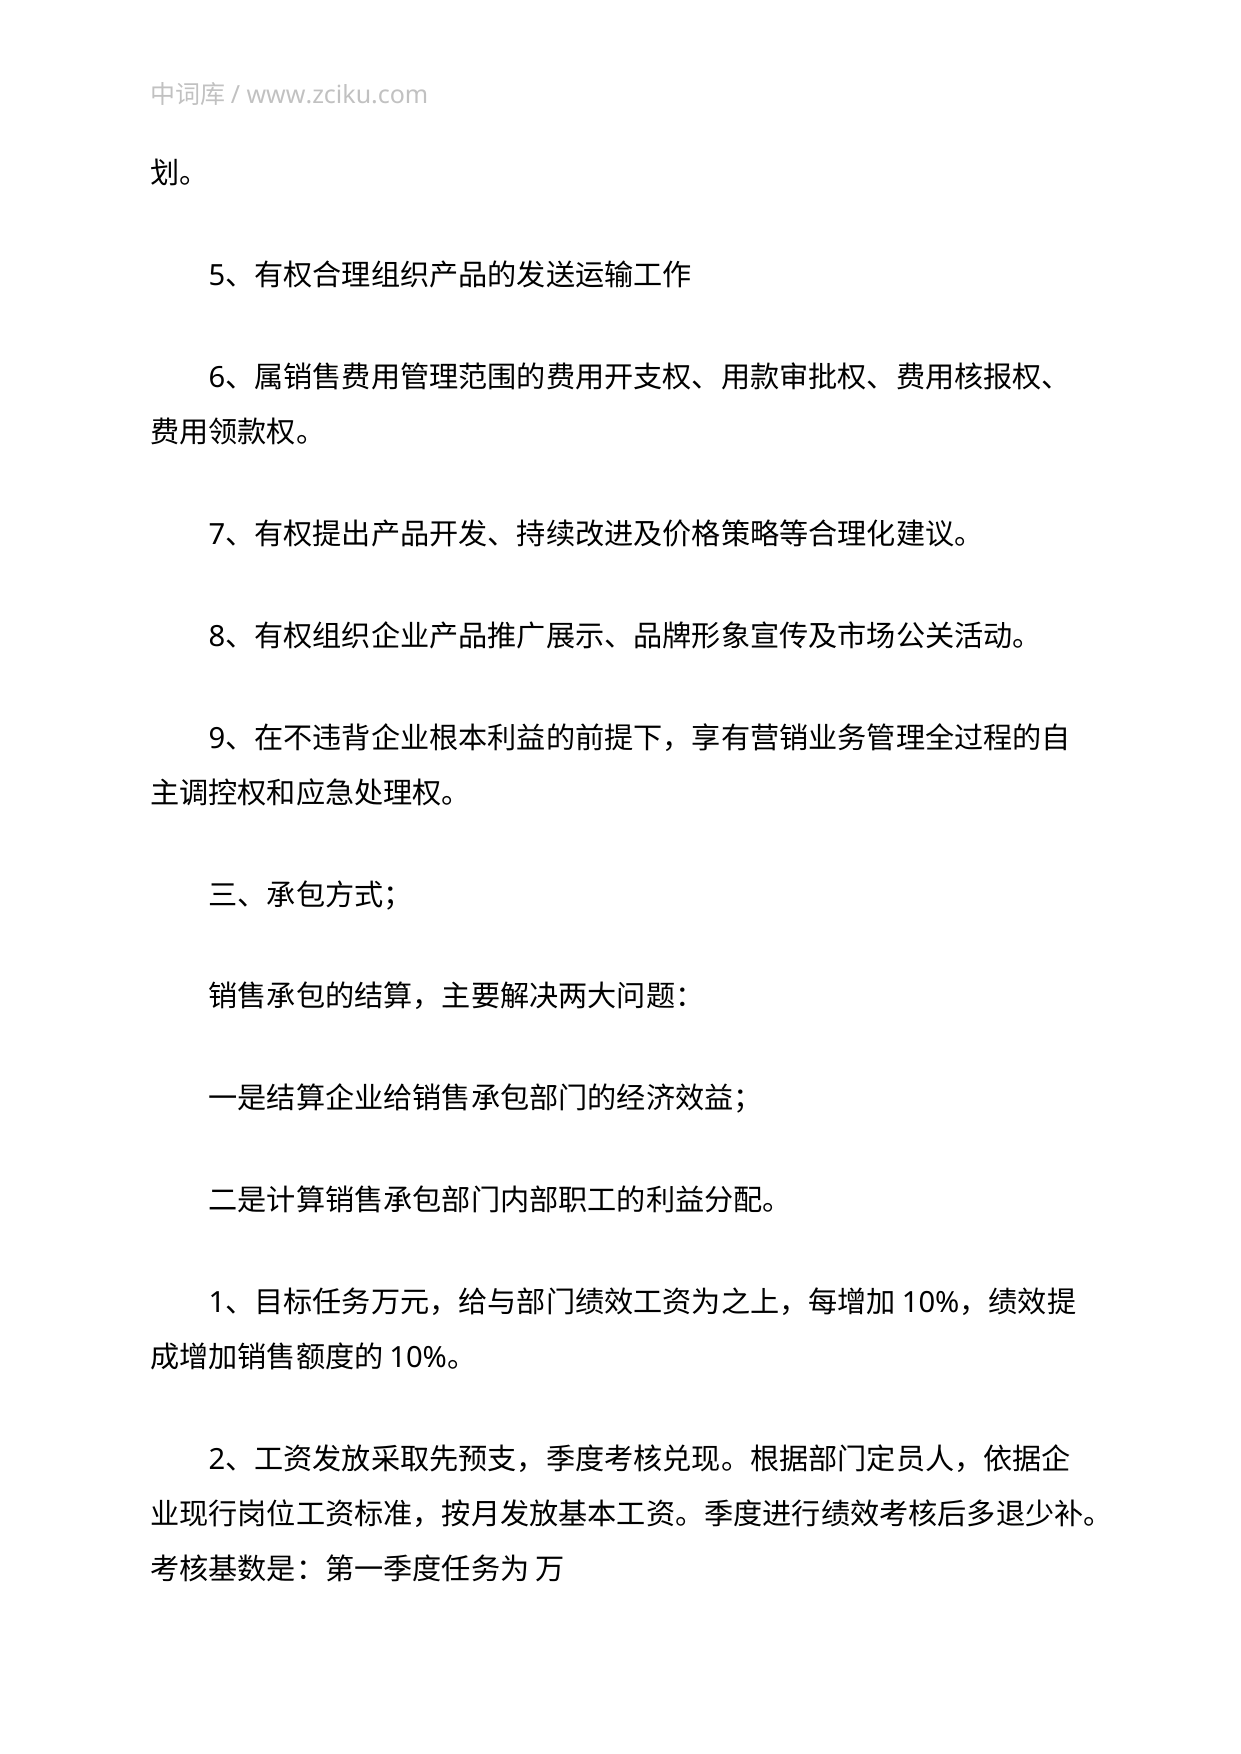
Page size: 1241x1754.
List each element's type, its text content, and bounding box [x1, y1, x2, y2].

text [150, 150, 1090, 192]
text 销售承包的结算，主要解决两大问题： [150, 973, 1090, 1015]
text 三、承包方式； [150, 871, 1090, 913]
text 1、目标任务万元，给与部门绩效工资为之上，每增加10%，绩效提成增加销售额度的10%。 [150, 1278, 1090, 1376]
text 8、有权组织企业产品推广展示、品牌形象宣传及市场公关活动。 [150, 612, 1090, 655]
text 9、在不违背企业根本利益的前提下，享有营销业务管理全过程的自主调控权和应急处理权。 [150, 714, 1090, 812]
text 7、有权提出产品开发、持续改进及价格策略等合理化建议。 [150, 511, 1090, 553]
text 二是计算销售承包部门内部职工的利益分配。 [150, 1177, 1090, 1219]
text 一是结算企业给销售承包部门的经济效益； [150, 1075, 1090, 1117]
text 6、属销售费用管理范围的费用开支权、用款审批权、费用核报权、费用领款权。 [150, 354, 1090, 451]
text 5、有权合理组织产品的发送运输工作 [150, 252, 1090, 294]
text 2、工资发放采取先预支，季度考核兑现。根据部门定员人，依据企业现行岗位工资标准，按月发放基本工资。季度进行绩效考核后多退少补。考核基数是：第一季度任务为 万 [150, 1435, 1090, 1587]
